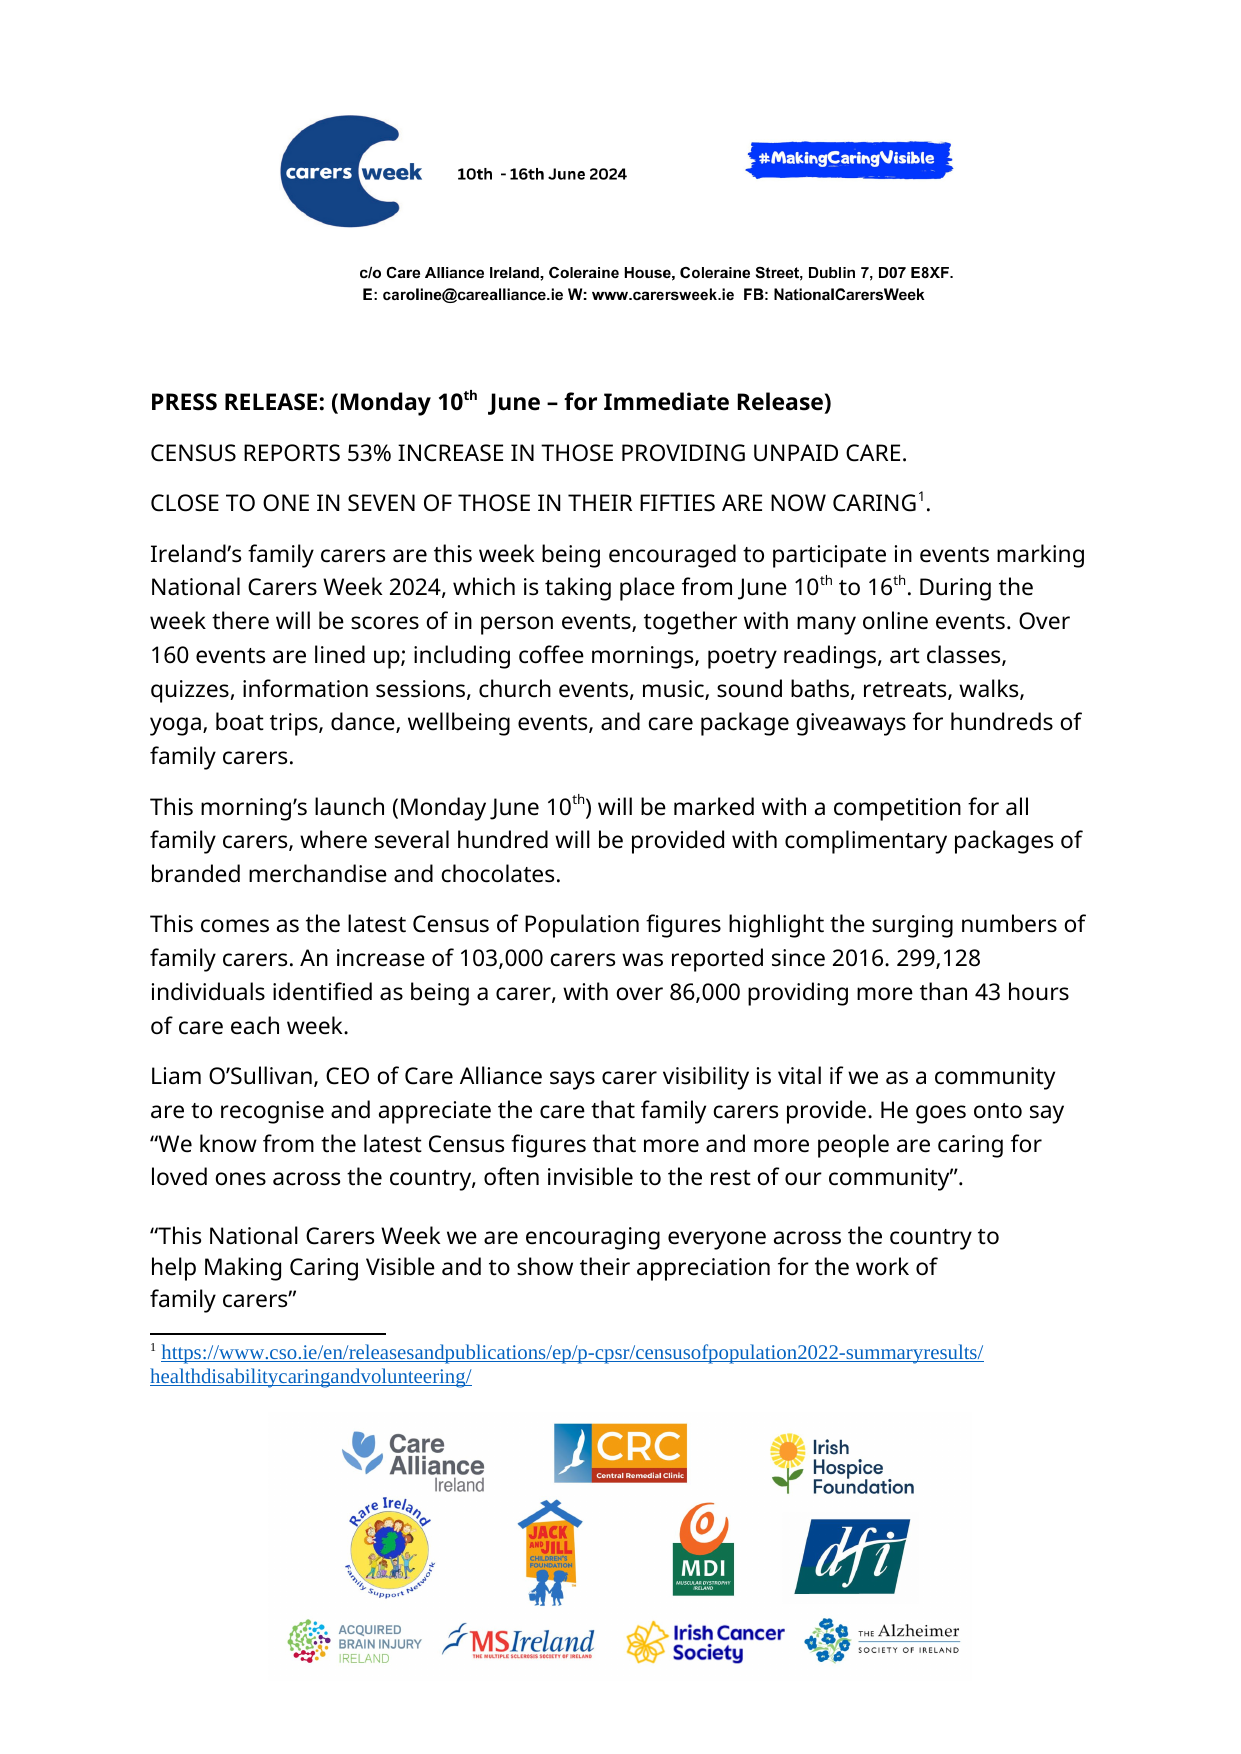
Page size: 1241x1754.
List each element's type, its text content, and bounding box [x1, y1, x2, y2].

text CENSUS REPORTS 53% INCREASE IN THOSE PROVIDING UNPAID CARE. [150, 437, 1090, 468]
text This comes as the latest Census of Population figures highlight the surging numbers of family carers. An increase of 103,000 carers was reported since 2016. 299,128 individuals identified as being a carer, with over 86,000 providing more than 43 hours of care each week. [150, 908, 1090, 1041]
text PRESS RELEASE: (Monday 10th June – for Immediate Release) [150, 386, 1090, 418]
text “This National Carers Week we are encouraging everyone across the country to help Making Caring Visible and to show their appreciation for the work of family carers” [150, 1220, 1000, 1314]
text CLOSE TO ONE IN SEVEN OF THOSE IN THEIR FIFTIES ARE NOW CARING. [150, 487, 1090, 518]
text Ireland’s family carers are this week being encouraged to participate in events marking National Carers Week 2024, which is taking place from June 10th to 16th. During the week there will be scores of in person events, together with many online events. Over 160 events are lined up; including coffee mornings, poetry readings, art classes, quizzes, information sessions, church events, music, sound baths, retreats, walks, yoga, boat trips, dance, wellbeing events, and care package giveaways for hundreds of family carers. [150, 538, 1090, 771]
picture [268, 1412, 973, 1681]
text This morning’s launch (Monday June 10th) will be marked with a competition for all family carers, where several hundred will be provided with complimentary packages of branded merchandise and chocolates. [150, 791, 1090, 889]
picture [223, 73, 1018, 339]
text Liam O’Sullivan, CEO of Care Alliance says carer visibility is vital if we as a community are to recognise and appreciate the care that family carers provide. He goes onto say “We know from the latest Census figures that more and more people are caring for loved ones across the country, often invisible to the rest of our community”. [150, 1060, 1090, 1193]
